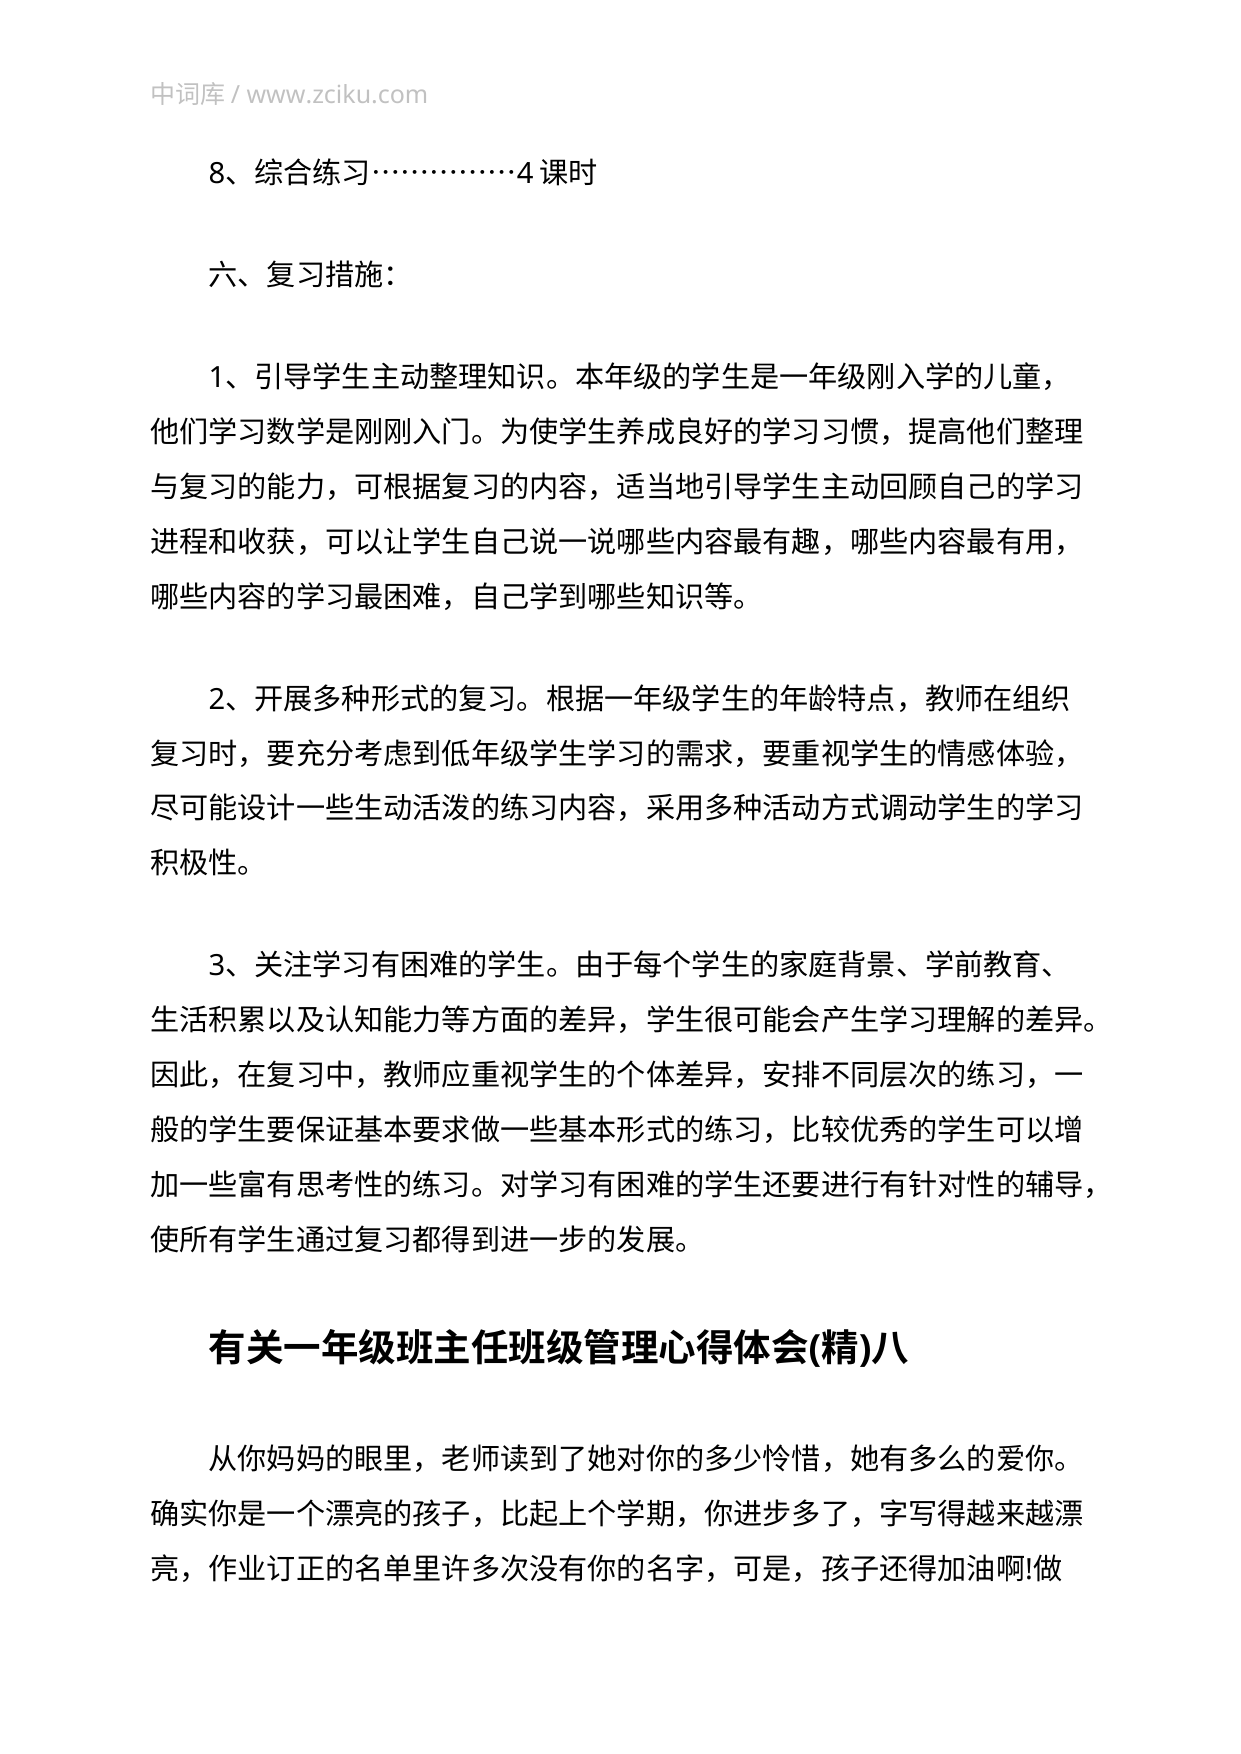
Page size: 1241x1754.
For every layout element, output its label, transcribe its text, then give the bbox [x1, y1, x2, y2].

text 3、关注学习有困难的学生。由于每个学生的家庭背景、学前教育、生活积累以及认知能力等方面的差异，学生很可能会产生学习理解的差异。因此，在复习中，教师应重视学生的个体差异，安排不同层次的练习，一般的学生要保证基本要求做一些基本形式的练习，比较优秀的学生可以增加一些富有思考性的练习。对学习有困难的学生还要进行有针对性的辅导，使所有学生通过复习都得到进一步的发展。 [150, 942, 1090, 1259]
text 六、复习措施： [150, 252, 1090, 294]
text 2、开展多种形式的复习。根据一年级学生的年龄特点，教师在组织复习时，要充分考虑到低年级学生学习的需求，要重视学生的情感体验，尽可能设计一些生动活泼的练习内容，采用多种活动方式调动学生的学习积极性。 [150, 675, 1090, 882]
text 8、综合练习……………4课时 [150, 150, 1090, 192]
text 有关一年级班主任班级管理心得体会(精)八 [150, 1318, 1090, 1373]
text 1、引导学生主动整理知识。本年级的学生是一年级刚入学的儿童，他们学习数学是刚刚入门。为使学生养成良好的学习习惯，提高他们整理与复习的能力，可根据复习的内容，适当地引导学生主动回顾自己的学习进程和收获，可以让学生自己说一说哪些内容最有趣，哪些内容最有用，哪些内容的学习最困难，自己学到哪些知识等。 [150, 354, 1090, 616]
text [150, 1436, 1090, 1588]
